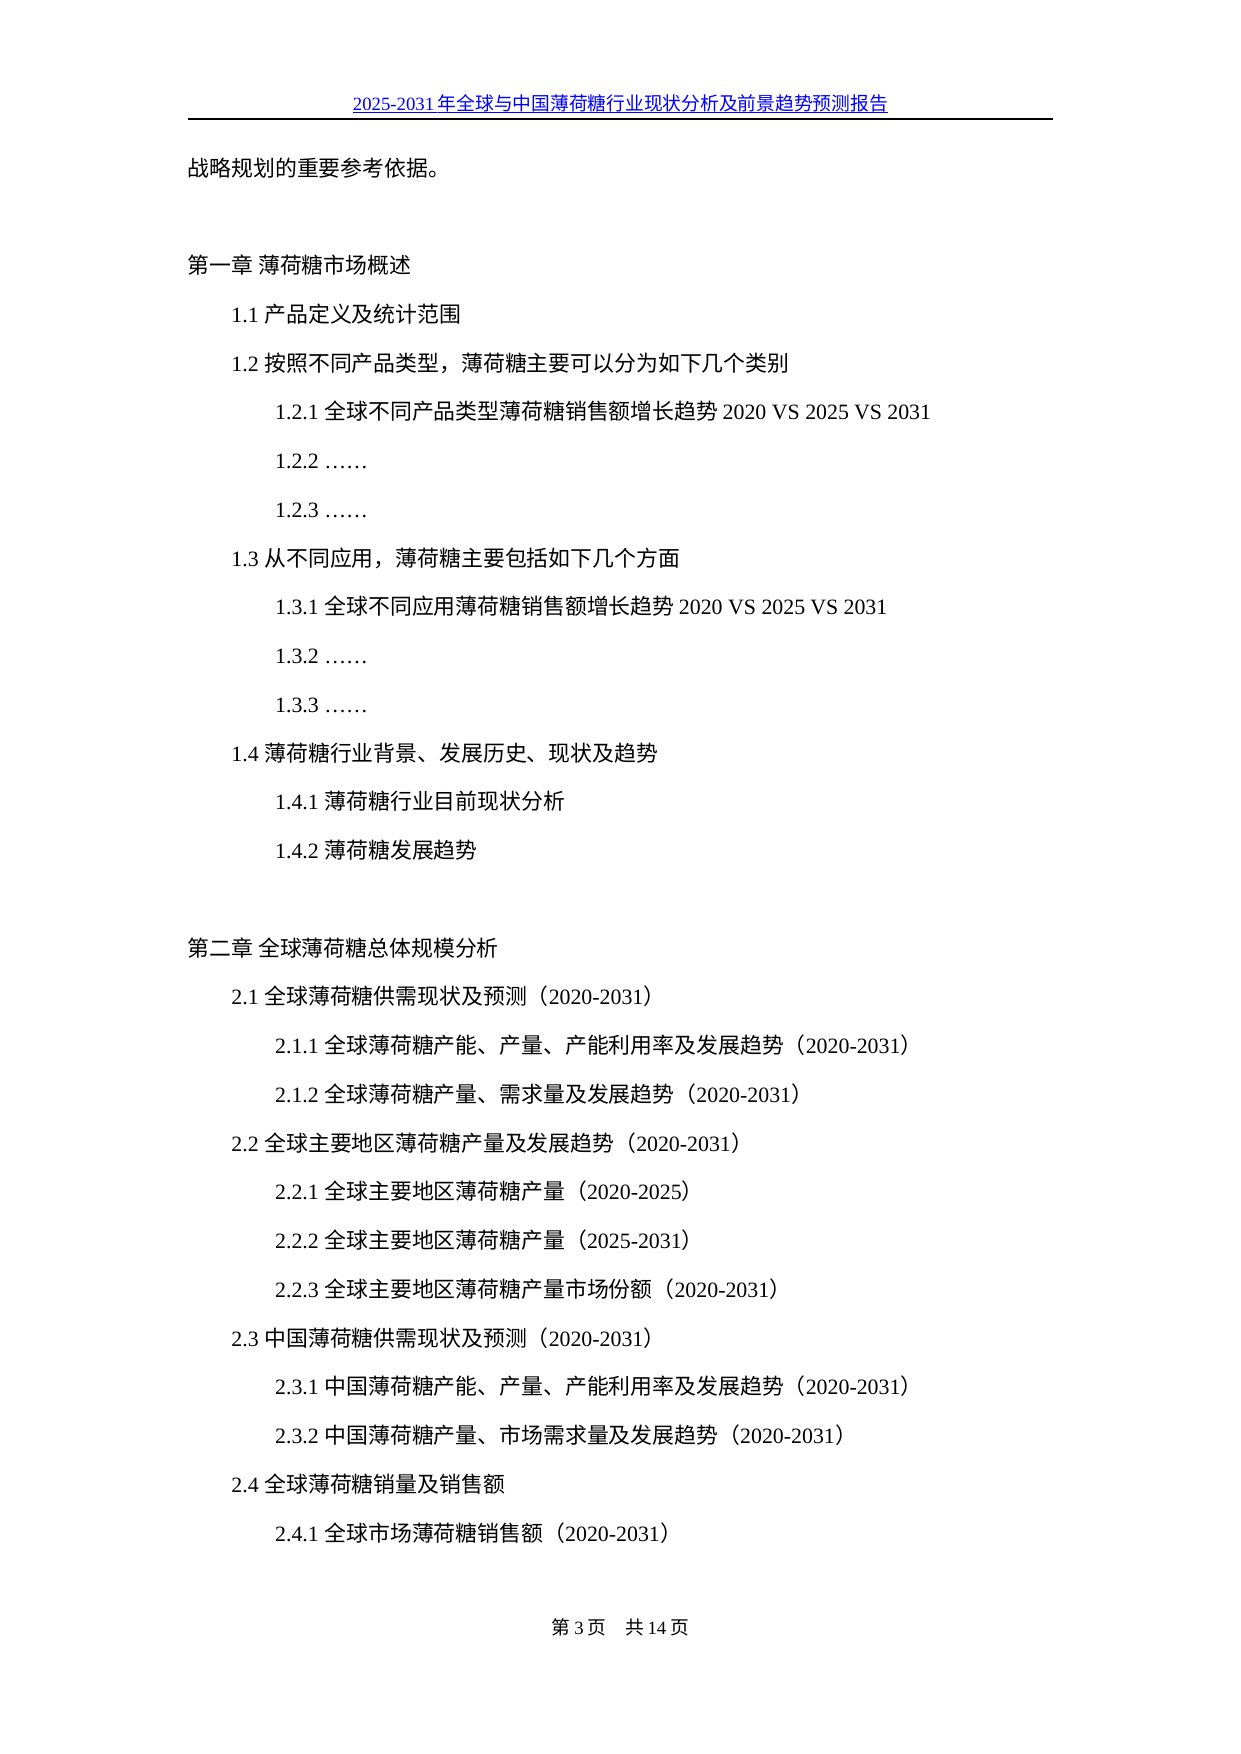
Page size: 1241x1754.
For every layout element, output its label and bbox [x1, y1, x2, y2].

text [187, 150, 1053, 1548]
